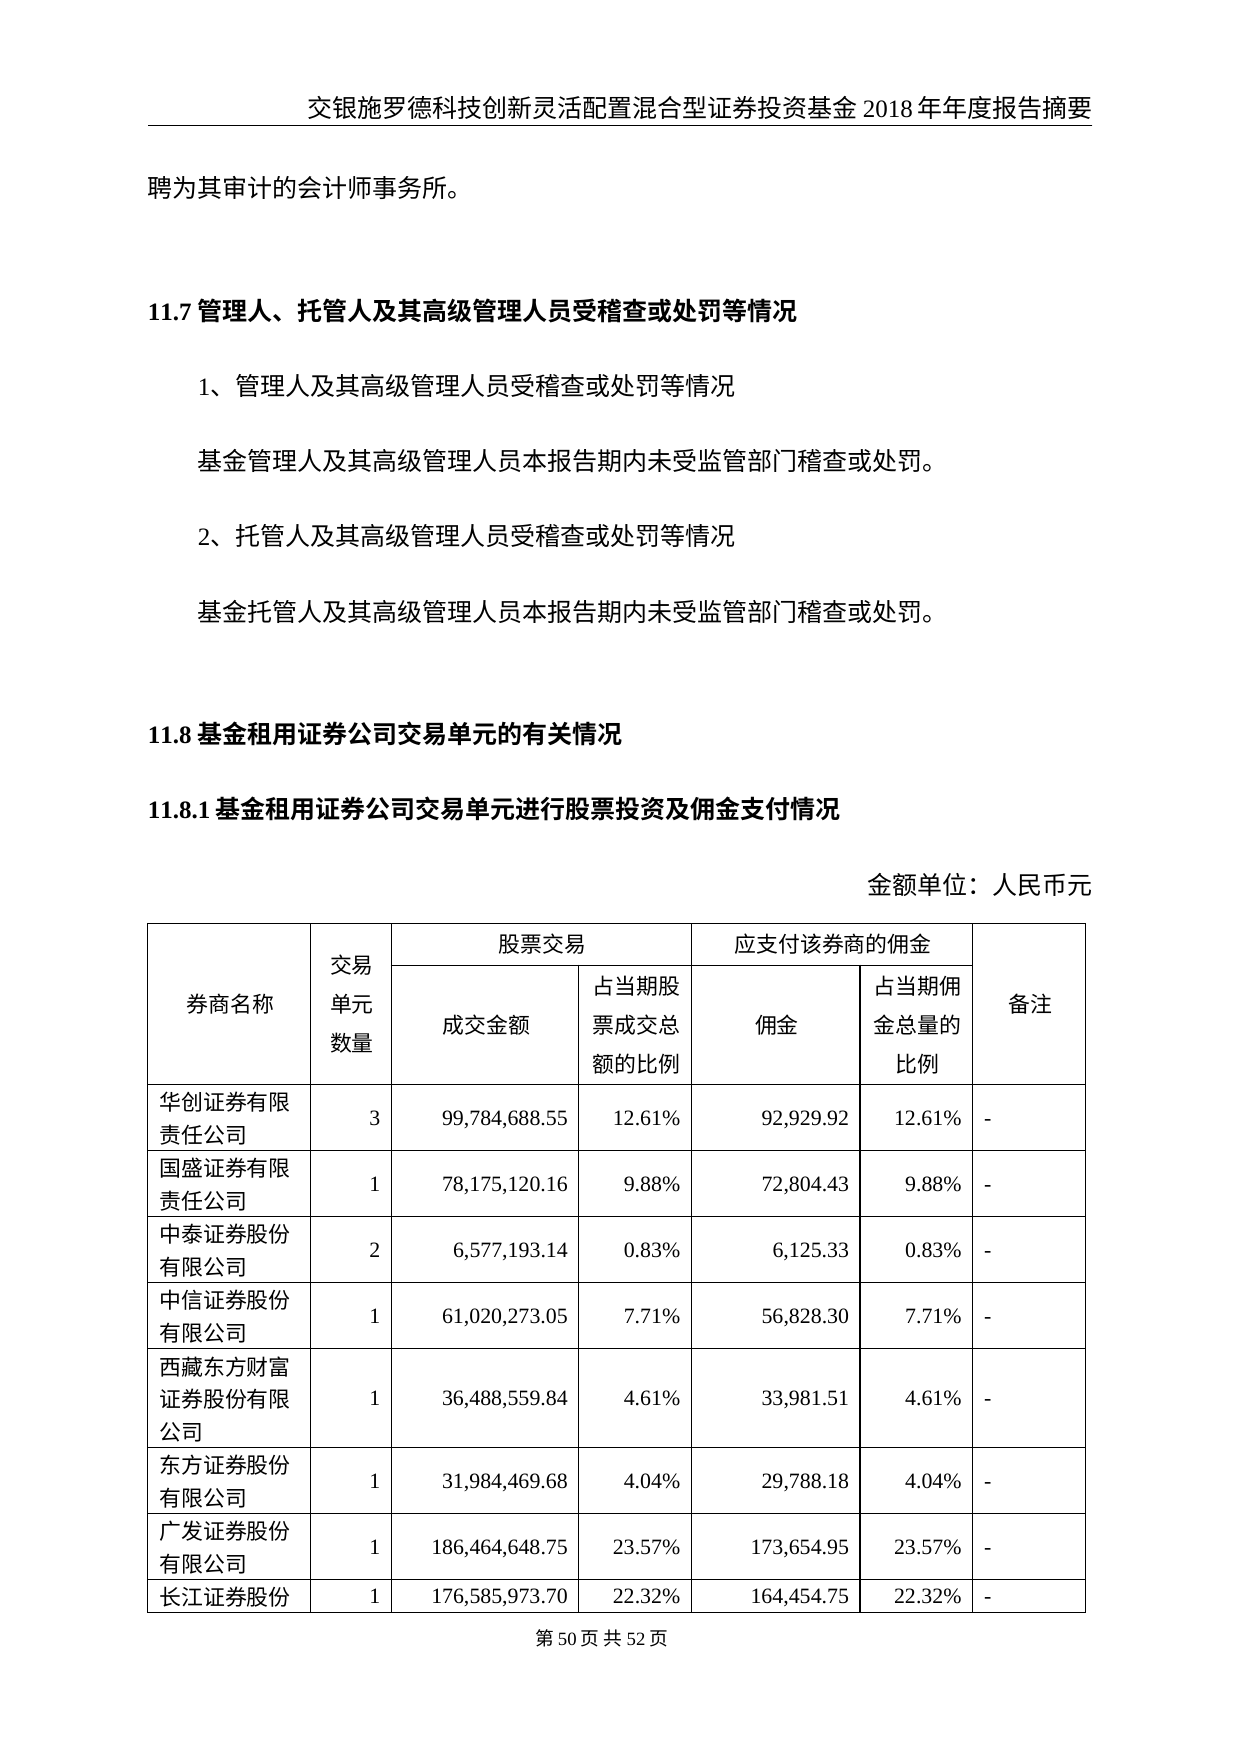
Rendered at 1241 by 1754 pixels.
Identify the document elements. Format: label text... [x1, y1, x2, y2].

table_cell 占当期佣金总量的比例 [861, 966, 972, 1084]
table_cell 176,585,973.70 [392, 1580, 578, 1612]
table_cell 1 [311, 1448, 391, 1513]
table_cell 中信证券股份有限公司 [148, 1283, 310, 1348]
table_cell 78,175,120.16 [392, 1151, 578, 1216]
table_cell 12.61% [579, 1085, 691, 1150]
table_cell - [973, 1514, 1085, 1579]
table_cell 2 [311, 1217, 391, 1282]
table_cell 4.04% [579, 1448, 691, 1513]
table_cell 99,784,688.55 [392, 1085, 578, 1150]
table_cell 4.61% [861, 1349, 972, 1447]
table_cell 1 [311, 1514, 391, 1579]
table_cell 广发证券股份有限公司 [148, 1514, 310, 1579]
table_cell 华创证券有限责任公司 [148, 1085, 310, 1150]
table_cell 56,828.30 [692, 1283, 859, 1348]
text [148, 154, 1092, 219]
table_cell 中泰证券股份有限公司 [148, 1217, 310, 1282]
table_cell 72,804.43 [692, 1151, 859, 1216]
table_cell - [973, 1580, 1085, 1612]
table_cell 佣金 [692, 966, 859, 1084]
table_cell 成交金额 [392, 966, 578, 1084]
table_header 交易单元数量 [311, 924, 391, 1084]
table_cell 29,788.18 [692, 1448, 859, 1513]
table_cell 36,488,559.84 [392, 1349, 578, 1447]
table_cell 173,654.95 [692, 1514, 859, 1579]
table_cell 国盛证券有限责任公司 [148, 1151, 310, 1216]
table_cell 92,929.92 [692, 1085, 859, 1150]
table_cell 4.04% [861, 1448, 972, 1513]
table_header 备注 [973, 924, 1085, 1084]
table_cell 6,125.33 [692, 1217, 859, 1282]
text 基金管理人及其高级管理人员本报告期内未受监管部门稽查或处罚。 [148, 427, 1092, 492]
table_cell 23.57% [579, 1514, 691, 1579]
subtitle 11.8 基金租用证券公司交易单元的有关情况 [148, 700, 1092, 765]
text 金额单位：人民币元 [149, 851, 1092, 916]
table_cell 22.32% [579, 1580, 691, 1612]
table_cell 164,454.75 [692, 1580, 859, 1612]
table_cell 1 [311, 1151, 391, 1216]
table_cell - [973, 1283, 1085, 1348]
table_cell 23.57% [861, 1514, 972, 1579]
table_cell 31,984,469.68 [392, 1448, 578, 1513]
text 基金托管人及其高级管理人员本报告期内未受监管部门稽查或处罚。 [148, 578, 1092, 643]
text 2、托管人及其高级管理人员受稽查或处罚等情况 [148, 502, 1092, 567]
table_cell 0.83% [579, 1217, 691, 1282]
table_cell 1 [311, 1283, 391, 1348]
table_cell 1 [311, 1580, 391, 1612]
table_cell - [973, 1085, 1085, 1150]
table_cell 4.61% [579, 1349, 691, 1447]
table_cell 61,020,273.05 [392, 1283, 578, 1348]
table_cell 33,981.51 [692, 1349, 859, 1447]
table_cell 12.61% [861, 1085, 972, 1150]
table_cell 6,577,193.14 [392, 1217, 578, 1282]
table_cell 186,464,648.75 [392, 1514, 578, 1579]
table_cell 长江证券股份有限公司 [148, 1580, 310, 1612]
table_cell 7.71% [579, 1283, 691, 1348]
table_cell 3 [311, 1085, 391, 1150]
table_cell 9.88% [861, 1151, 972, 1216]
table_cell 9.88% [579, 1151, 691, 1216]
table_cell - [973, 1448, 1085, 1513]
table_header 应支付该券商的佣金 [692, 924, 972, 964]
table_cell 7.71% [861, 1283, 972, 1348]
table_cell 东方证券股份有限公司 [148, 1448, 310, 1513]
table_cell - [973, 1151, 1085, 1216]
table_cell 1 [311, 1349, 391, 1447]
subtitle 11.7 管理人、托管人及其高级管理人员受稽查或处罚等情况 [148, 277, 1092, 342]
table_cell - [973, 1217, 1085, 1282]
table_header 券商名称 [148, 924, 310, 1084]
table_cell 0.83% [861, 1217, 972, 1282]
table_cell 22.32% [861, 1580, 972, 1612]
table_header 股票交易 [392, 924, 691, 964]
table_cell 占当期股票成交总额的比例 [579, 966, 691, 1084]
table_cell - [973, 1349, 1085, 1447]
text 1、管理人及其高级管理人员受稽查或处罚等情况 [148, 352, 1092, 417]
subtitle 11.8.1基金租用证券公司交易单元进行股票投资及佣金支付情况 [148, 776, 1092, 841]
table_cell 西藏东方财富证券股份有限公司 [148, 1349, 310, 1447]
